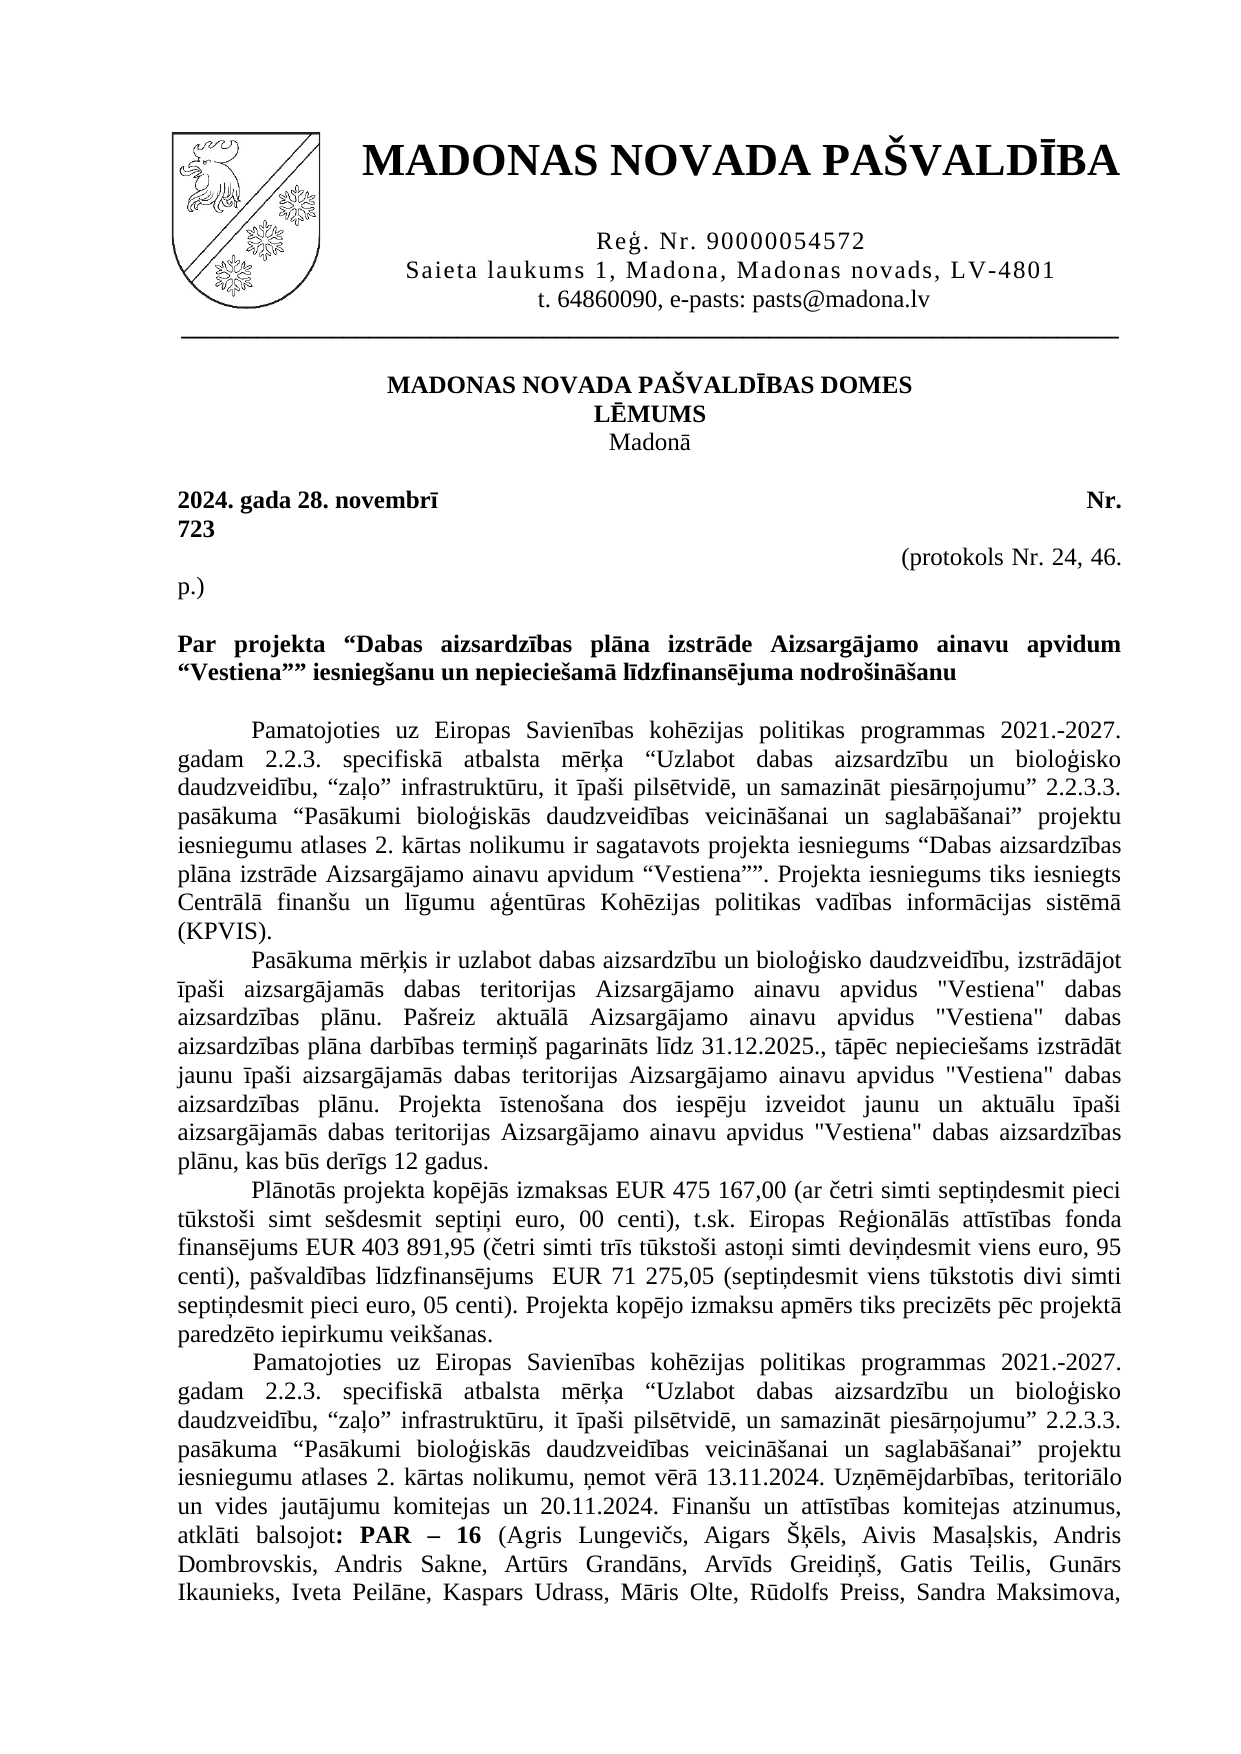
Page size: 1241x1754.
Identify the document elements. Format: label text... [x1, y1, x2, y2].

text t. 64860090, e-pasts: pasts@madona.lv [177, 284, 1122, 312]
text MADONAS NOVADA PAŠVALDĪBAS DOMES [177, 370, 1122, 399]
text LĒMUMS [177, 399, 1122, 427]
text Pasākuma mērķis ir uzlabot dabas aizsardzību un bioloģisko daudzveidību, izstrādājot īpaši aizsargājamās dabas teritorijas Aizsargājamo ainavu apvidus "Vestiena" dabas aizsardzības plānu. Pašreiz aktuālā Aizsargājamo ainavu apvidus "Vestiena" dabas aizsardzības plāna darbības termiņš pagarināts līdz 31.12.2025., tāpēc nepieciešams izstrādāt jaunu īpaši aizsargājamās dabas teritorijas Aizsargājamo ainavu apvidus "Vestiena" dabas aizsardzības plānu. Projekta īstenošana dos iespēju izveidot jaunu un aktuālu īpaši aizsargājamās dabas teritorijas Aizsargājamo ainavu apvidus "Vestiena" dabas aizsardzības plānu, kas būs derīgs 12 gadus. [177, 945, 1122, 1175]
text Par projekta “Dabas aizsardzības plāna izstrāde Aizsargājamo ainavu apvidum “Vestiena”” iesniegšanu un nepieciešamā līdzfinansējuma nodrošināšanu [177, 629, 1122, 686]
text Saieta laukums 1, Madona, Madonas novads, LV-4801 [321, 255, 1122, 284]
text ___________________________________________________________________________ [177, 312, 1122, 341]
text Pamatojoties uz Eiropas Savienības kohēzijas politikas programmas 2021.-2027. gadam 2.2.3. specifiskā atbalsta mērķa “Uzlabot dabas aizsardzību un bioloģisko daudzveidību, “zaļo” infrastruktūru, it īpaši pilsētvidē, un samazināt piesārņojumu” 2.2.3.3. pasākuma “Pasākumi bioloģiskās daudzveidības veicināšanai un saglabāšanai” projektu iesniegumu atlases 2. kārtas nolikumu ir sagatavots projekta iesniegums “Dabas aizsardzības plāna izstrāde Aizsargājamo ainavu apvidum “Vestiena””. Projekta iesniegums tiks iesniegts Centrālā finanšu un līgumu aģentūras Kohēzijas politikas vadības informācijas sistēmā (KPVIS). [177, 715, 1122, 945]
text (protokols Nr. 24, 46. p.) [177, 542, 1122, 600]
text Plānotās projekta kopējās izmaksas EUR 475 167,00 (ar četri simti septiņdesmit pieci tūkstoši simt sešdesmit septiņi euro, 00 centi), t.sk. Eiropas Reģionālās attīstības fonda finansējums EUR 403 891,95 (četri simti trīs tūkstoši astoņi simti deviņdesmit viens euro, 95 centi), pašvaldības līdzfinansējums EUR 71 275,05 (septiņdesmit viens tūkstotis divi simti septiņdesmit pieci euro, 05 centi). Projekta kopējo izmaksu apmērs tiks precizēts pēc projektā paredzēto iepirkumu veikšanas. [177, 1175, 1122, 1347]
text Reģ. Nr. 90000054572 [321, 226, 1122, 255]
picture [171, 132, 321, 309]
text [177, 1347, 1122, 1606]
text 2024. gada 28. novembrī Nr. 723 [177, 485, 1122, 542]
text MADONAS NOVADA PAŠVALDĪBA [321, 132, 1122, 185]
text Madonā [177, 427, 1122, 456]
